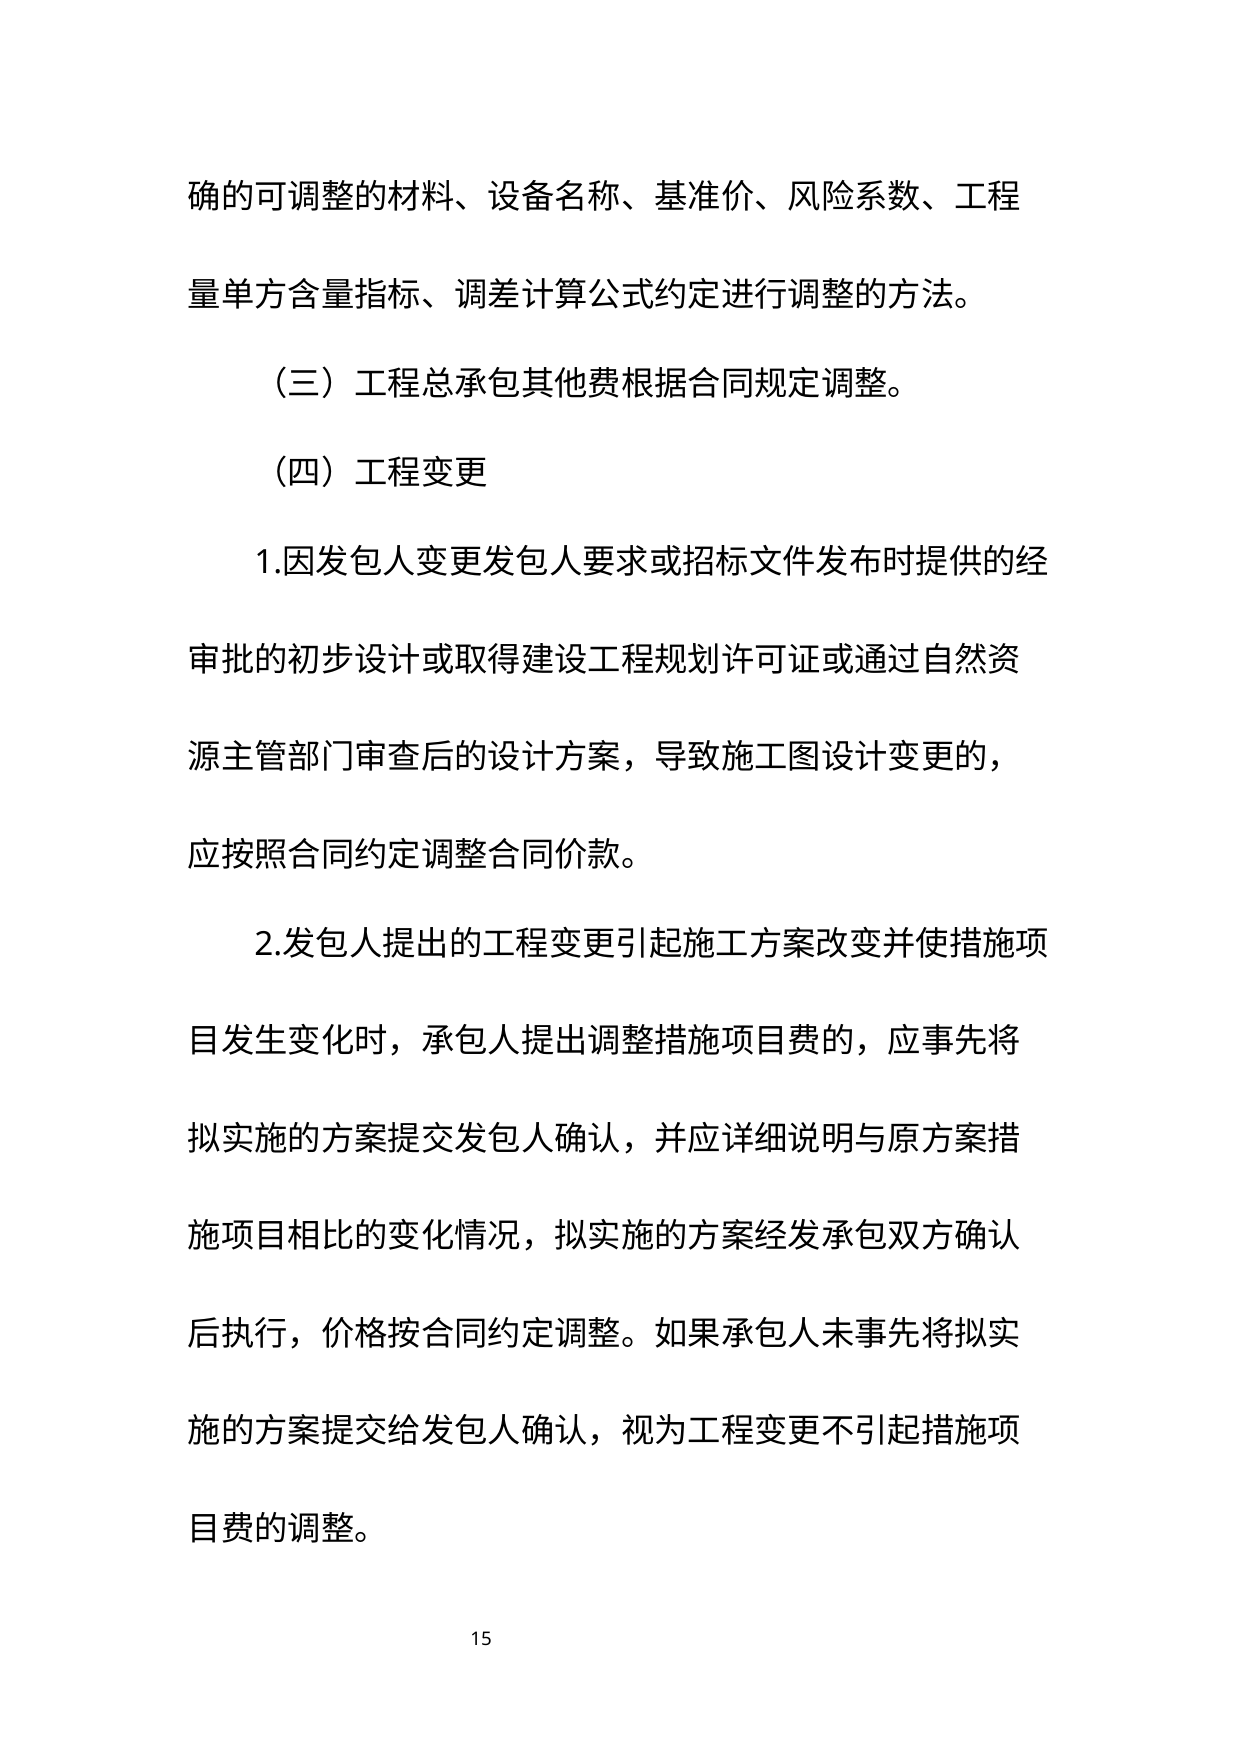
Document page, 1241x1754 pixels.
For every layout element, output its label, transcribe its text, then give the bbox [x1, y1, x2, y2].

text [187, 162, 1053, 324]
text 2.发包人提出的工程变更引起施工方案改变并使措施项目发生变化时，承包人提出调整措施项目费的，应事先将拟实施的方案提交发包人确认，并应详细说明与原方案措施项目相比的变化情况，拟实施的方案经发承包双方确认后执行，价格按合同约定调整。如果承包人未事先将拟实施的方案提交给发包人确认，视为工程变更不引起措施项目费的调整。 [187, 908, 1053, 1558]
text （四）工程变更 [187, 438, 1053, 503]
text （三）工程总承包其他费根据合同规定调整。 [187, 348, 1053, 413]
text 1.因发包人变更发包人要求或招标文件发布时提供的经审批的初步设计或取得建设工程规划许可证或通过自然资源主管部门审查后的设计方案，导致施工图设计变更的，应按照合同约定调整合同价款。 [187, 527, 1053, 884]
